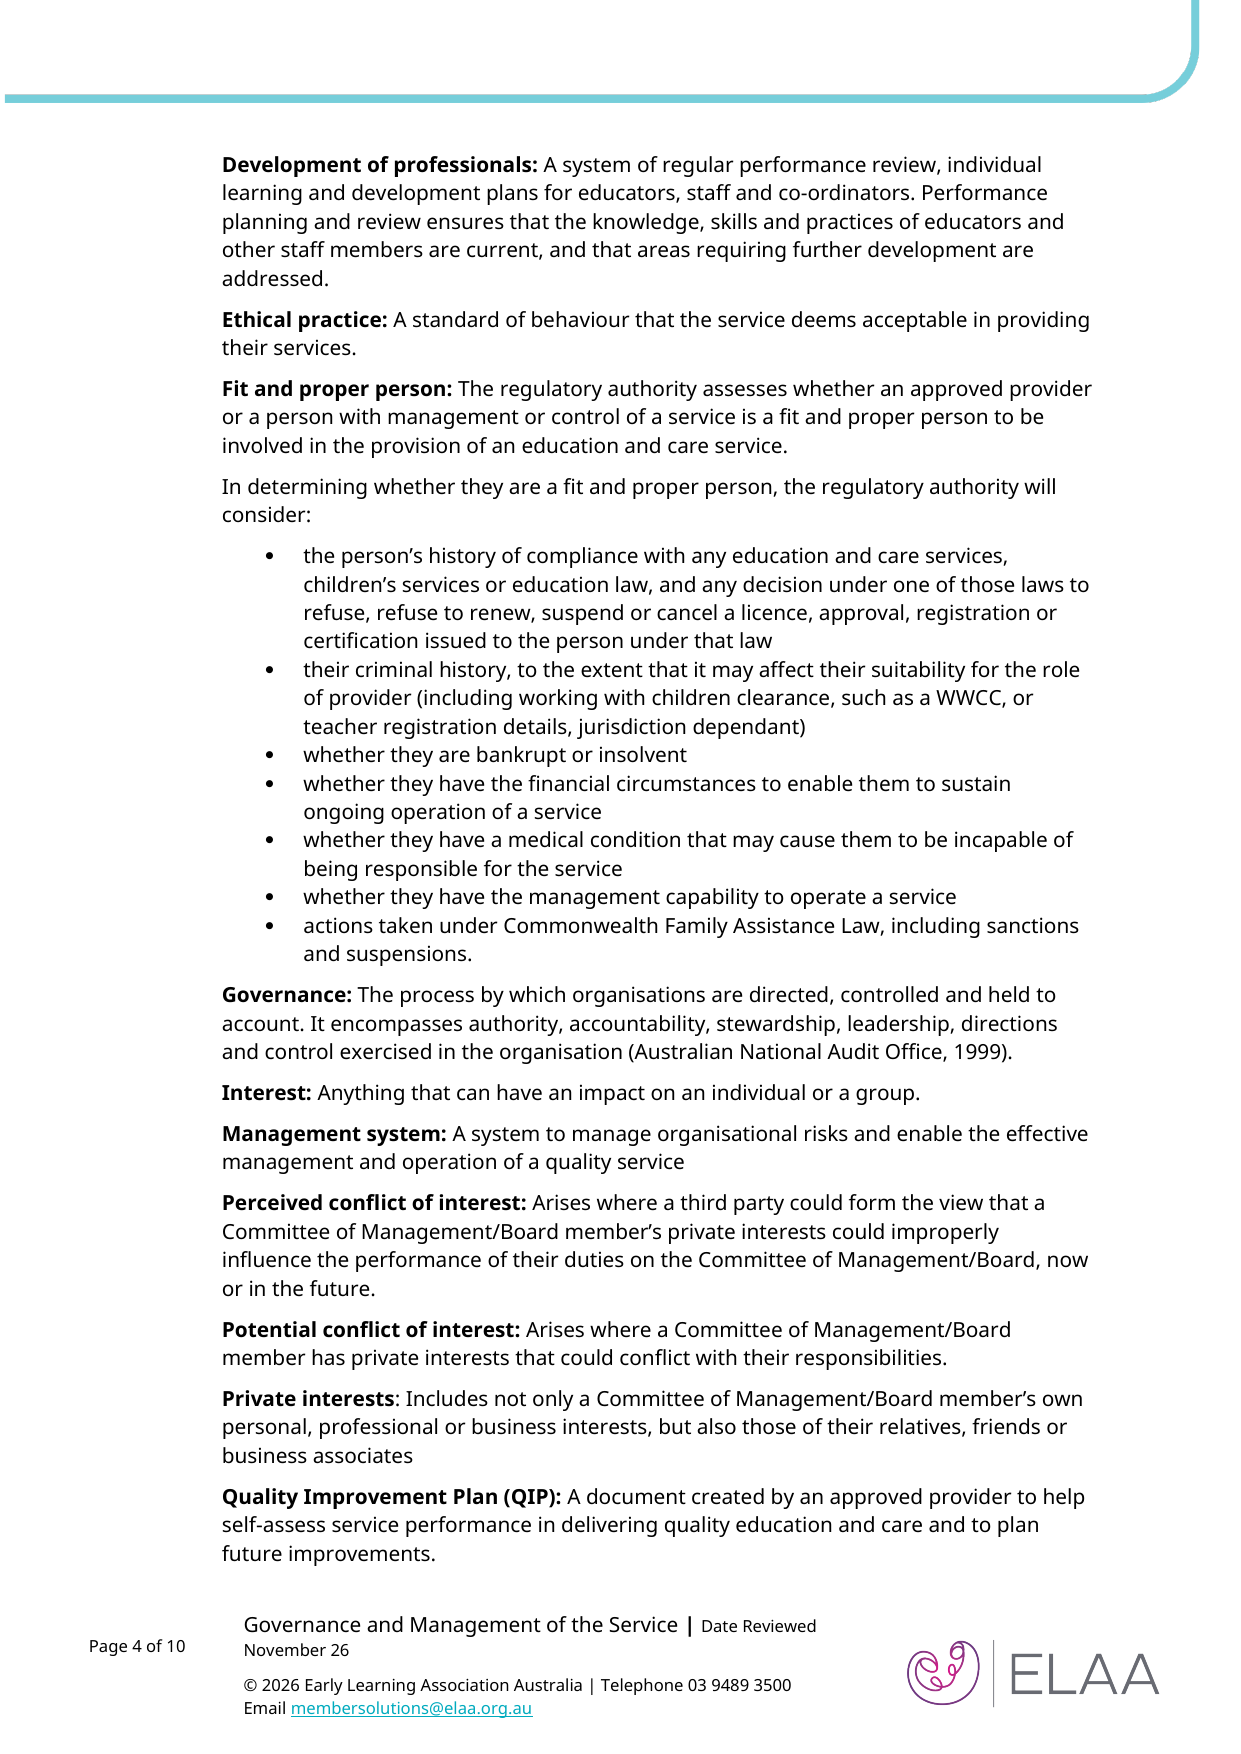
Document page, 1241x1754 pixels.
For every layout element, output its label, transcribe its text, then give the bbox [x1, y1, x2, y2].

text Fit and proper person: The regulatory authority assesses whether an approved provider or a person with management or control of a service is a fit and proper person to be involved in the provision of an education and care service. [222, 374, 1093, 459]
text Quality Improvement Plan (QIP): A document created by an approved provider to help self-assess service performance in delivering quality education and care and to plan future improvements. [222, 1482, 1093, 1567]
text Development of professionals: A system of regular performance review, individual learning and development plans for educators, staff and co-ordinators. Performance planning and review ensures that the knowledge, skills and practices of educators and other staff members are current, and that areas requiring further development are addressed. [222, 150, 1093, 292]
text their criminal history, to the extent that it may affect their suitability for the role of provider (including working with children clearance, such as a WWCC, or teacher registration details, jurisdiction dependant) [266, 655, 1093, 740]
picture [4, 0, 1241, 126]
text Governance: The process by which organisations are directed, controlled and held to account. It encompasses authority, accountability, stewardship, leadership, directions and control exercised in the organisation (Australian National Audit Office, 1999). [222, 980, 1093, 1066]
text Potential conflict of interest: Arises where a Committee of Management/Board member has private interests that could conflict with their responsibilities. [222, 1315, 1093, 1372]
picture [902, 1637, 1163, 1725]
text Interest: Anything that can have an impact on an individual or a group. [222, 1078, 1093, 1107]
text whether they have a medical condition that may cause them to be incapable of being responsible for the service [266, 826, 1093, 882]
text Private interests: Includes not only a Committee of Management/Board member’s own personal, professional or business interests, but also those of their relatives, friends or business associates [222, 1384, 1093, 1469]
text whether they have the management capability to operate a service [266, 882, 1093, 911]
text Perceived conflict of interest: Arises where a third party could form the view that a Committee of Management/Board member’s private interests could improperly influence the performance of their duties on the Committee of Management/Board, now or in the future. [222, 1188, 1093, 1302]
text Management system: A system to manage organisational risks and enable the effective management and operation of a quality service [222, 1119, 1093, 1176]
text the person’s history of compliance with any education and care services, children’s services or education law, and any decision under one of those laws to refuse, refuse to renew, suspend or cancel a licence, approval, registration or certification issued to the person under that law [266, 541, 1093, 655]
text Ethical practice: A standard of behaviour that the service deems acceptable in providing their services. [222, 305, 1093, 362]
text whether they are bankrupt or insolvent [266, 740, 1093, 769]
text actions taken under Commonwealth Family Assistance Law, including sanctions and suspensions. [266, 911, 1093, 968]
text In determining whether they are a fit and proper person, the regulatory authority will consider: [222, 472, 1093, 529]
text whether they have the financial circumstances to enable them to sustain ongoing operation of a service [266, 769, 1093, 826]
